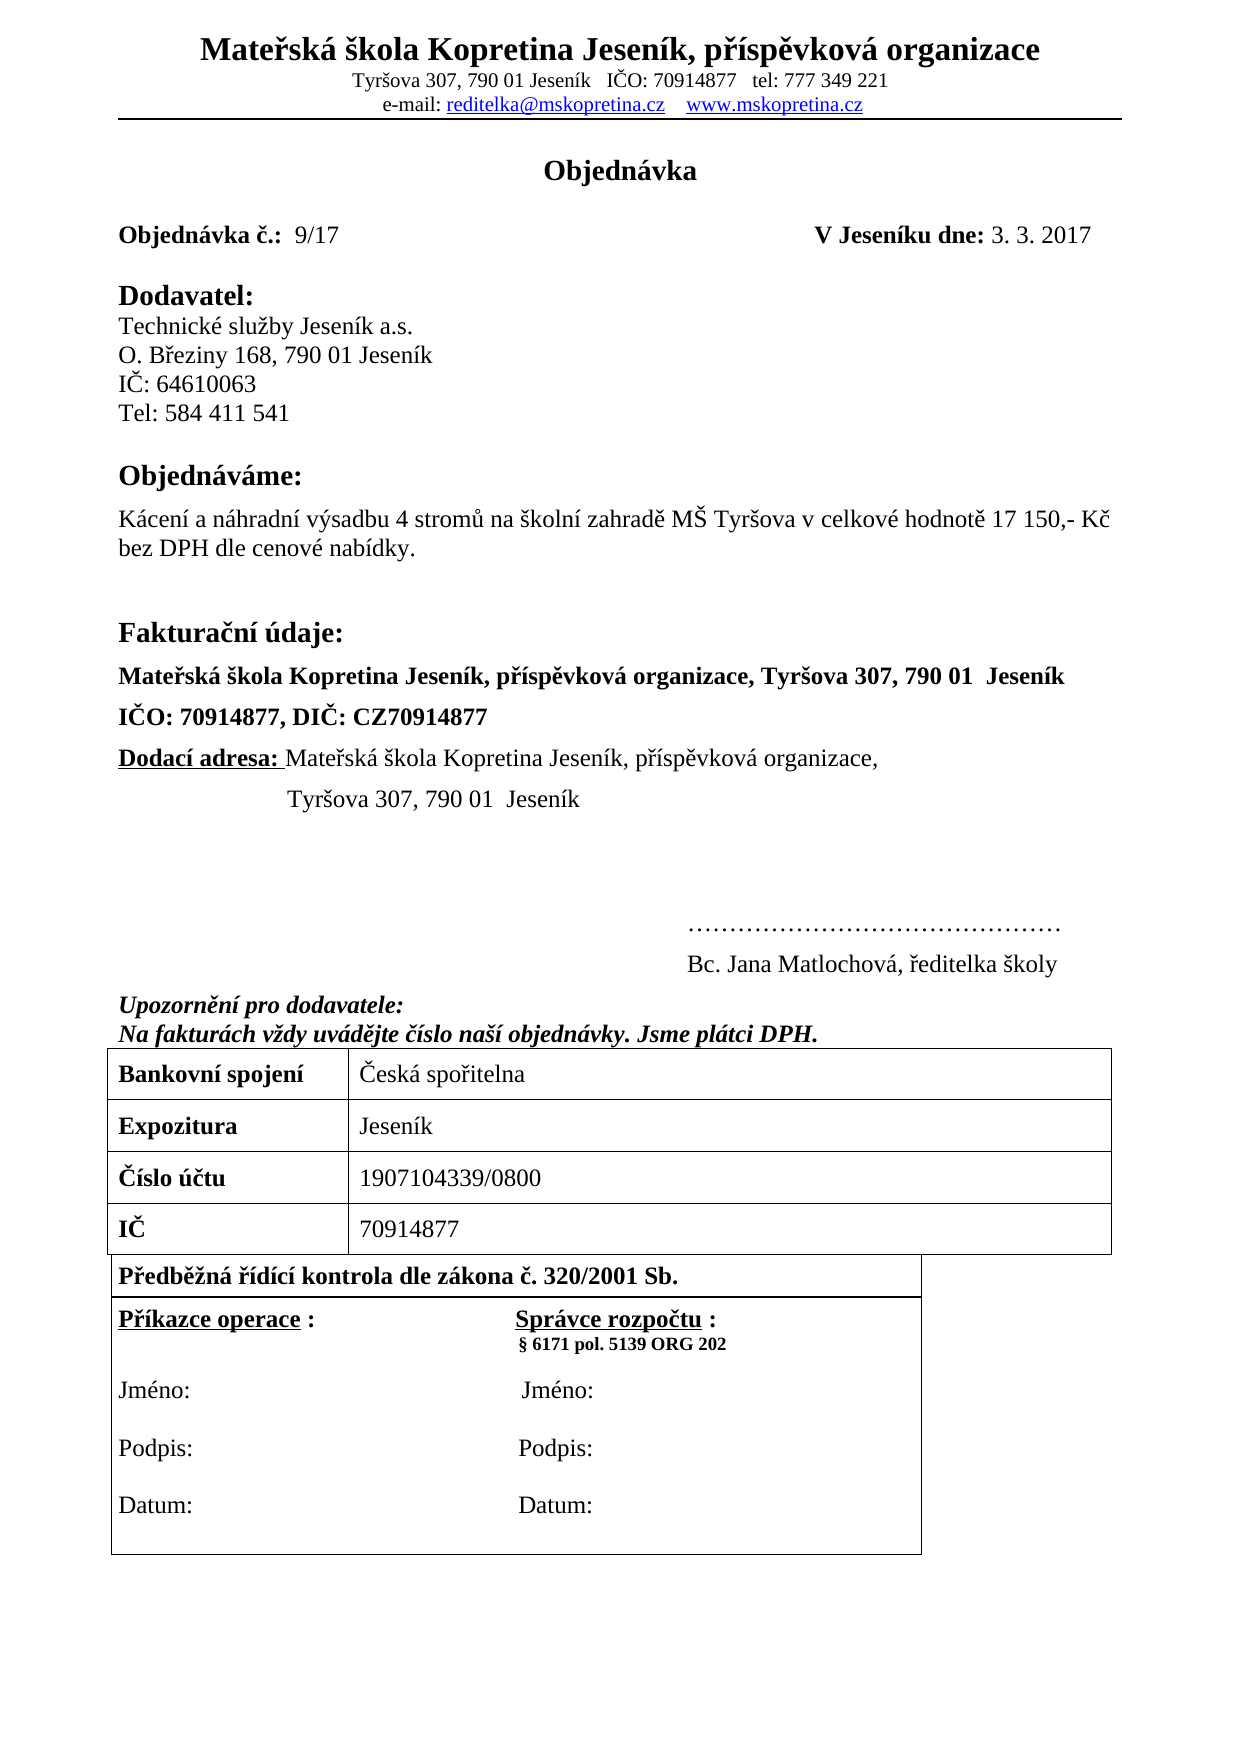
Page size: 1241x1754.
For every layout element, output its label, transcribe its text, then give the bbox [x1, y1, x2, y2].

text Tyršova 307, 790 01 Jeseník IČO: 70914877 tel: 777 349 221 [118, 68, 1122, 92]
table_header Bankovní spojení [108, 1049, 348, 1099]
text Upozornění pro dodavatele: [118, 990, 1122, 1019]
table_cell Číslo účtu [108, 1152, 348, 1202]
table_cell 70914877 [349, 1204, 1111, 1254]
text Dodavatel: [118, 278, 1122, 311]
text Mateřská škola Kopretina Jeseník, příspěvková organizace [118, 29, 1122, 68]
table_cell 1907104339/0800 [349, 1152, 1111, 1202]
table_header Česká spořitelna [349, 1049, 1111, 1099]
text IČ: 64610063 [118, 369, 1122, 398]
text Objednávka [118, 153, 1122, 187]
text Fakturační údaje: [118, 615, 1122, 648]
text Tel: 584 411 541 [118, 398, 1122, 426]
text Mateřská škola Kopretina Jeseník, příspěvková organizace, Tyršova 307, 790 01 Jeseník [118, 661, 1122, 689]
table_header Předběžná řídící kontrola dle zákona č. 320/2001 Sb. [112, 1255, 921, 1296]
text O. Březiny 168, 790 01 Jeseník [118, 340, 1122, 369]
table_cell IČ [108, 1204, 348, 1254]
text e-mail: reditelka@mskopretina.cz www.mskopretina.cz [118, 92, 1122, 118]
text Dodací adresa: Mateřská škola Kopretina Jeseník, příspěvková organizace, [118, 743, 1122, 772]
text Objednáváme: [118, 458, 1122, 491]
text Kácení a náhradní výsadbu 4 stromů na školní zahradě MŠ Tyršova v celkové hodnotě 17 150,- Kč bez DPH dle cenové nabídky. [118, 504, 1122, 561]
text ……………………………………… [118, 908, 1122, 936]
text Na fakturách vždy uvádějte číslo naší objednávky. Jsme plátci DPH. [118, 1019, 1122, 1047]
table_cell Příkazce operace : Správce rozpočtu : § 6171 pol. 5139 ORG 202 Jméno: Jméno: Podpis: Podpis: Datum: Datum: [112, 1298, 921, 1554]
text Objednávka č.: 9/17 V Jeseníku dne: 3. 3. 2017 [118, 220, 1122, 249]
text Tyršova 307, 790 01 Jeseník [118, 784, 1122, 813]
table_cell Jeseník [349, 1100, 1111, 1151]
table_cell Expozitura [108, 1100, 348, 1151]
text Bc. Jana Matlochová, ředitelka školy [118, 949, 1122, 978]
text Technické služby Jeseník a.s. [118, 311, 1122, 340]
text IČO: 70914877, DIČ: CZ70914877 [118, 702, 1122, 731]
